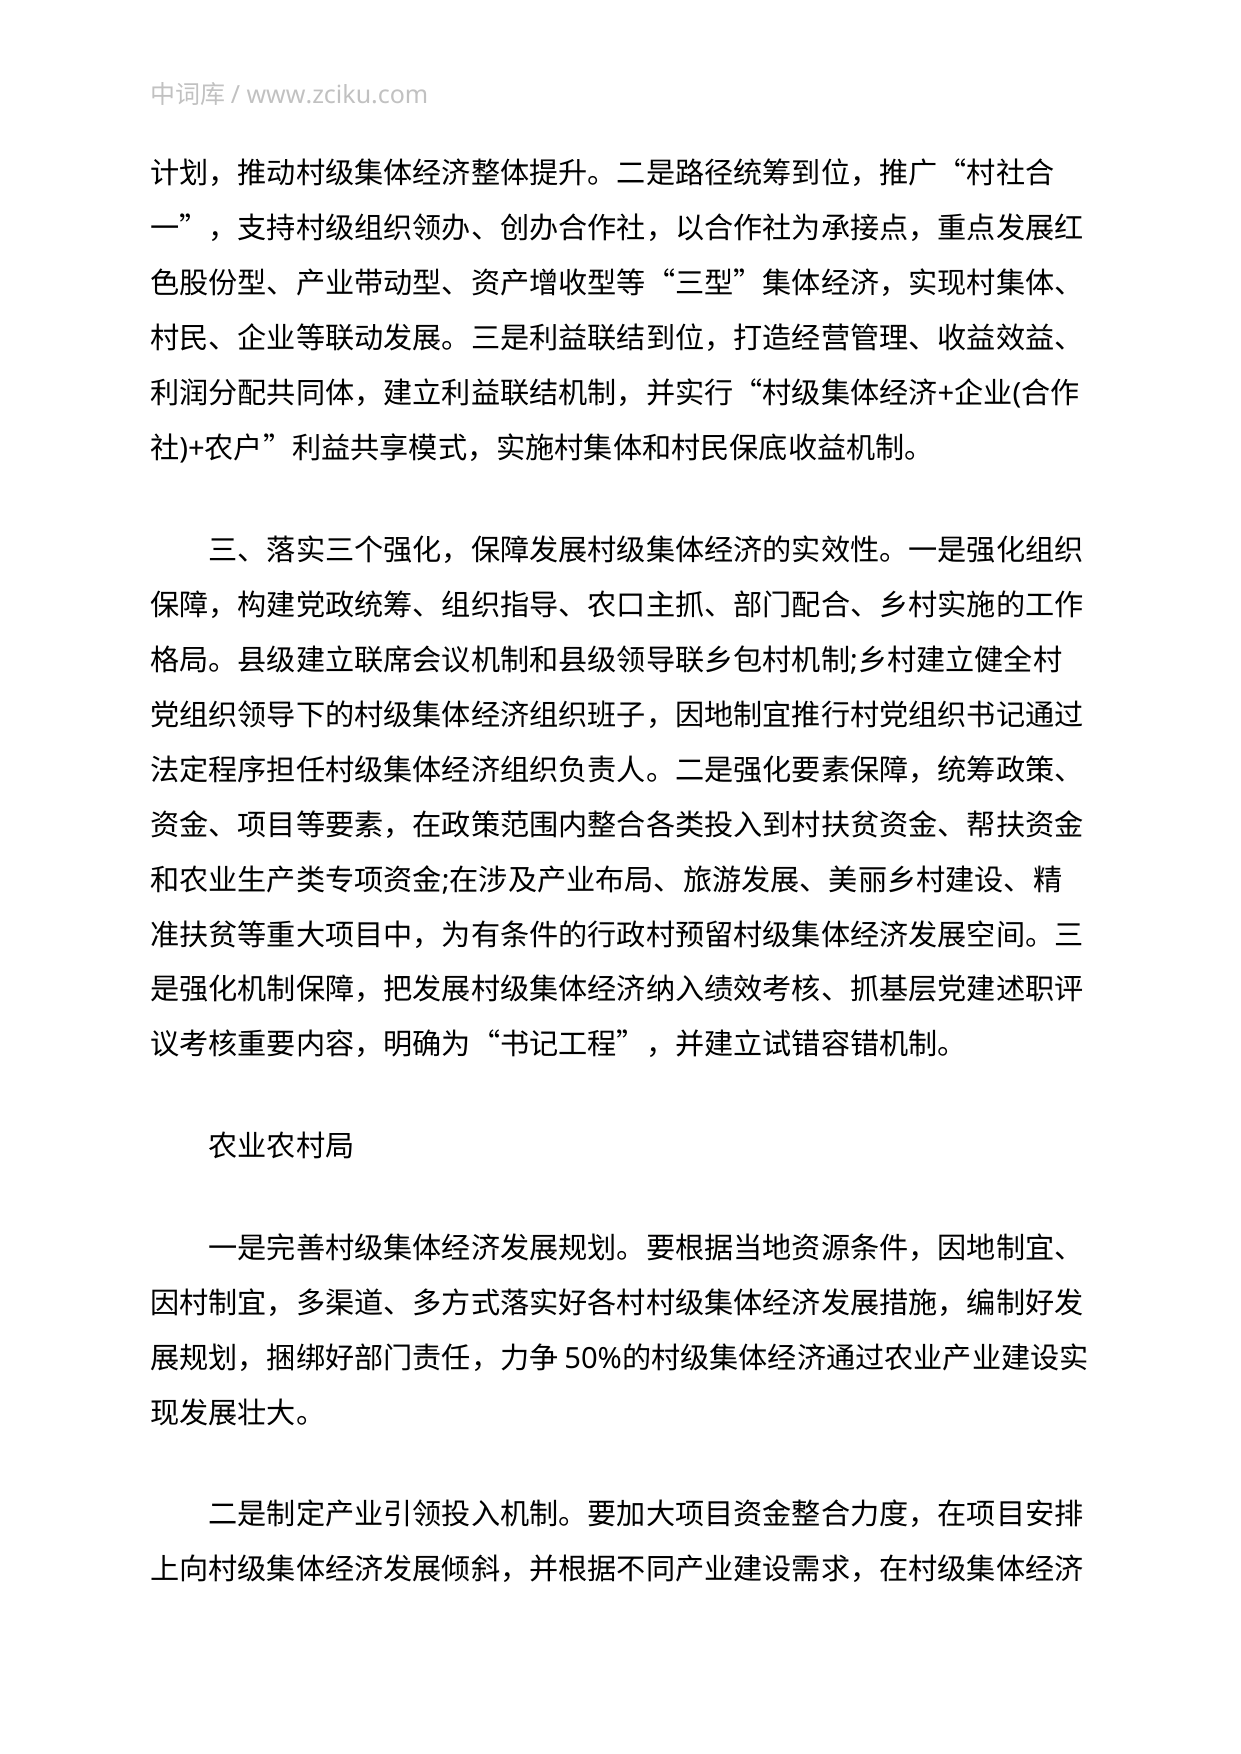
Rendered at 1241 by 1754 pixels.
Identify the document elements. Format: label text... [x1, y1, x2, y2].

text 一是完善村级集体经济发展规划。要根据当地资源条件，因地制宜、因村制宜，多渠道、多方式落实好各村村级集体经济发展措施，编制好发展规划，捆绑好部门责任，力争50%的村级集体经济通过农业产业建设实现发展壮大。 [150, 1224, 1090, 1431]
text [150, 150, 1090, 467]
text 三、落实三个强化，保障发展村级集体经济的实效性。一是强化组织保障，构建党政统筹、组织指导、农口主抓、部门配合、乡村实施的工作格局。县级建立联席会议机制和县级领导联乡包村机制;乡村建立健全村党组织领导下的村级集体经济组织班子，因地制宜推行村党组织书记通过法定程序担任村级集体经济组织负责人。二是强化要素保障，统筹政策、资金、项目等要素，在政策范围内整合各类投入到村扶贫资金、帮扶资金和农业生产类专项资金;在涉及产业布局、旅游发展、美丽乡村建设、精准扶贫等重大项目中，为有条件的行政村预留村级集体经济发展空间。三是强化机制保障，把发展村级集体经济纳入绩效考核、抓基层党建述职评议考核重要内容，明确为“书记工程”，并建立试错容错机制。 [150, 527, 1090, 1063]
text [150, 1491, 1090, 1588]
text 农业农村局 [150, 1123, 1090, 1165]
